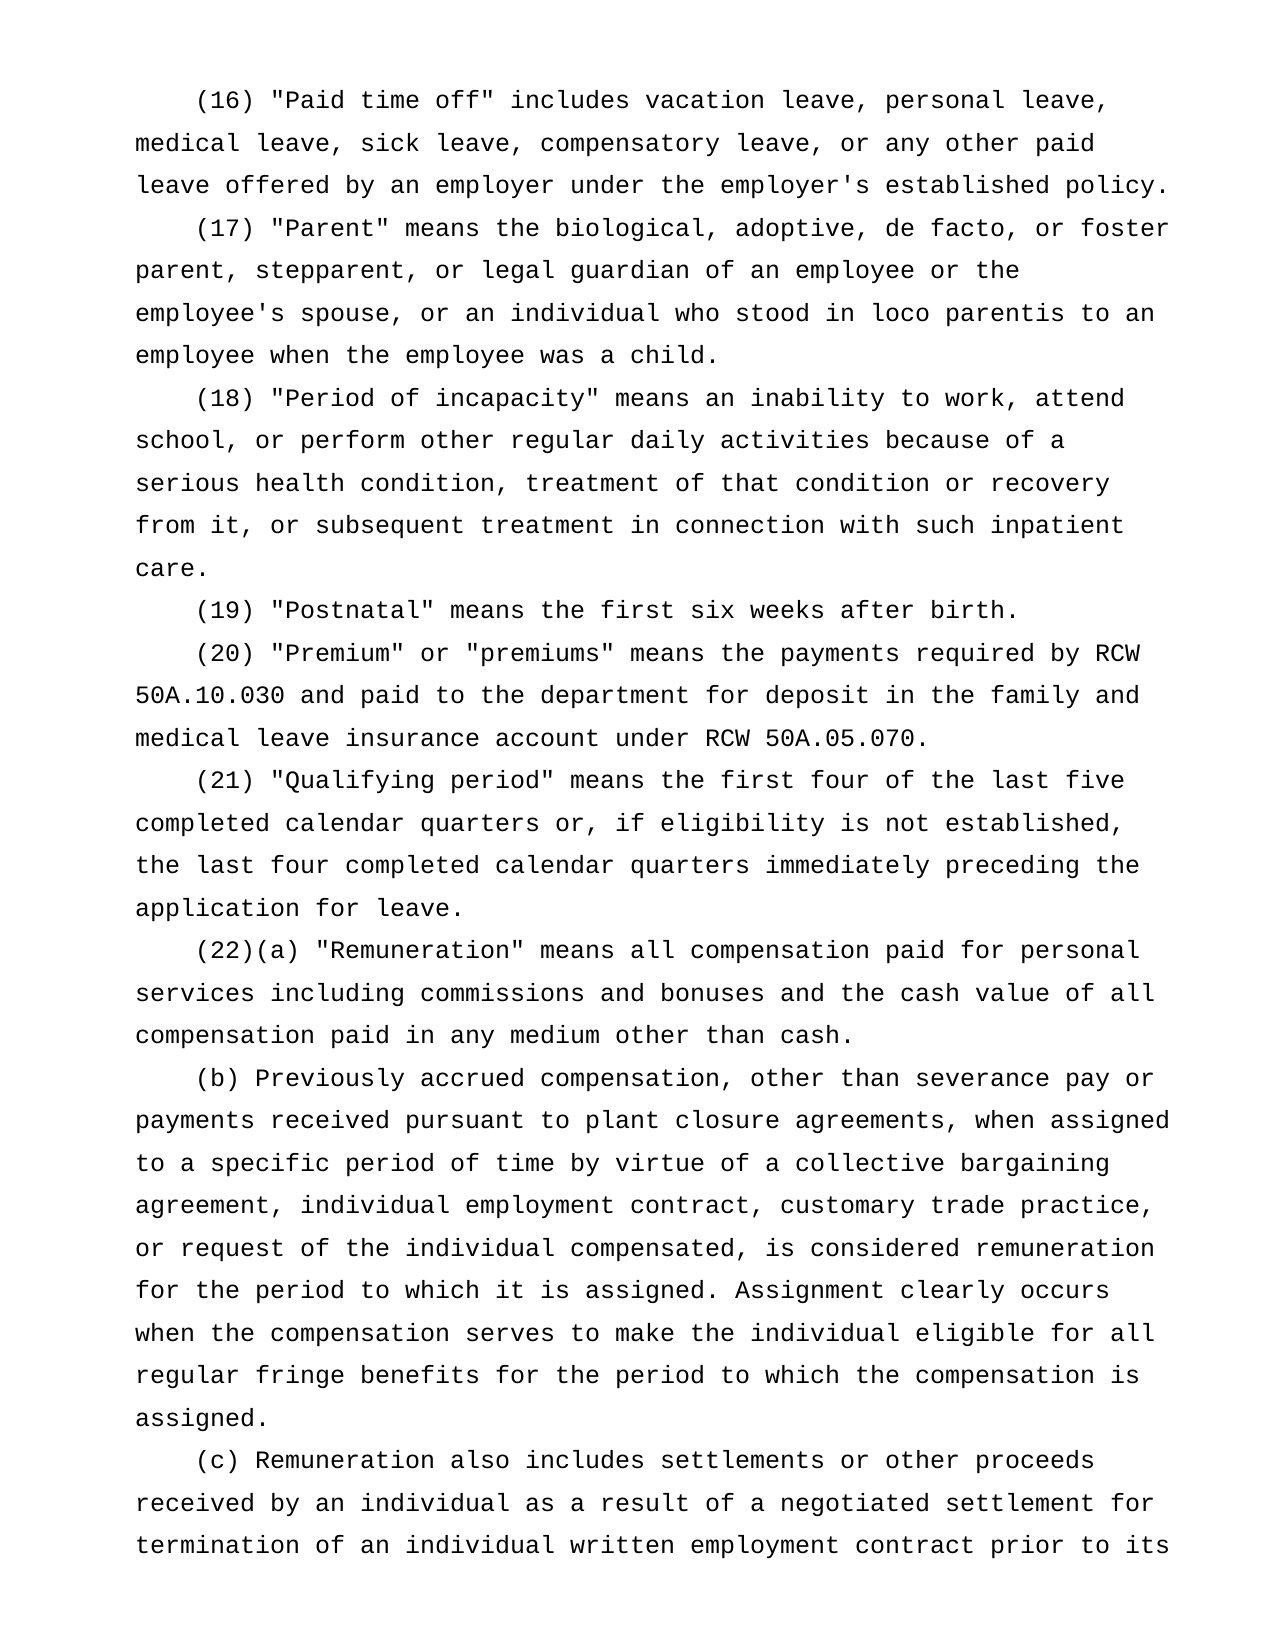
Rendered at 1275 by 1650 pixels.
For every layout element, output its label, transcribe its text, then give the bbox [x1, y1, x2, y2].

text (19) "Postnatal" means the first six weeks after birth. [135, 585, 1170, 627]
text (22)(a) "Remuneration" means all compensation paid for personal services including commissions and bonuses and the cash value of all compensation paid in any medium other than cash. [135, 925, 1170, 1052]
text (b) Previously accrued compensation, other than severance pay or payments received pursuant to plant closure agreements, when assigned to a specific period of time by virtue of a collective bargaining agreement, individual employment contract, customary trade practice, or request of the individual compensated, is considered remuneration for the period to which it is assigned. Assignment clearly occurs when the compensation serves to make the individual eligible for all regular fringe benefits for the period to which the compensation is assigned. [135, 1052, 1170, 1435]
text (20) "Premium" or "premiums" means the payments required by RCW 50A.10.030 and paid to the department for deposit in the family and medical leave insurance account under RCW 50A.05.070. [135, 627, 1170, 755]
text (17) "Parent" means the biological, adoptive, de facto, or foster parent, stepparent, or legal guardian of an employee or the employee's spouse, or an individual who stood in loco parentis to an employee when the employee was a child. [135, 202, 1170, 372]
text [135, 1435, 1170, 1562]
text (21) "Qualifying period" means the first four of the last five completed calendar quarters or, if eligibility is not established, the last four completed calendar quarters immediately preceding the application for leave. [135, 755, 1170, 925]
text (16) "Paid time off" includes vacation leave, personal leave, medical leave, sick leave, compensatory leave, or any other paid leave offered by an employer under the employer's established policy. [135, 75, 1170, 202]
text (18) "Period of incapacity" means an inability to work, attend school, or perform other regular daily activities because of a serious health condition, treatment of that condition or recovery from it, or subsequent treatment in connection with such inpatient care. [135, 372, 1170, 585]
